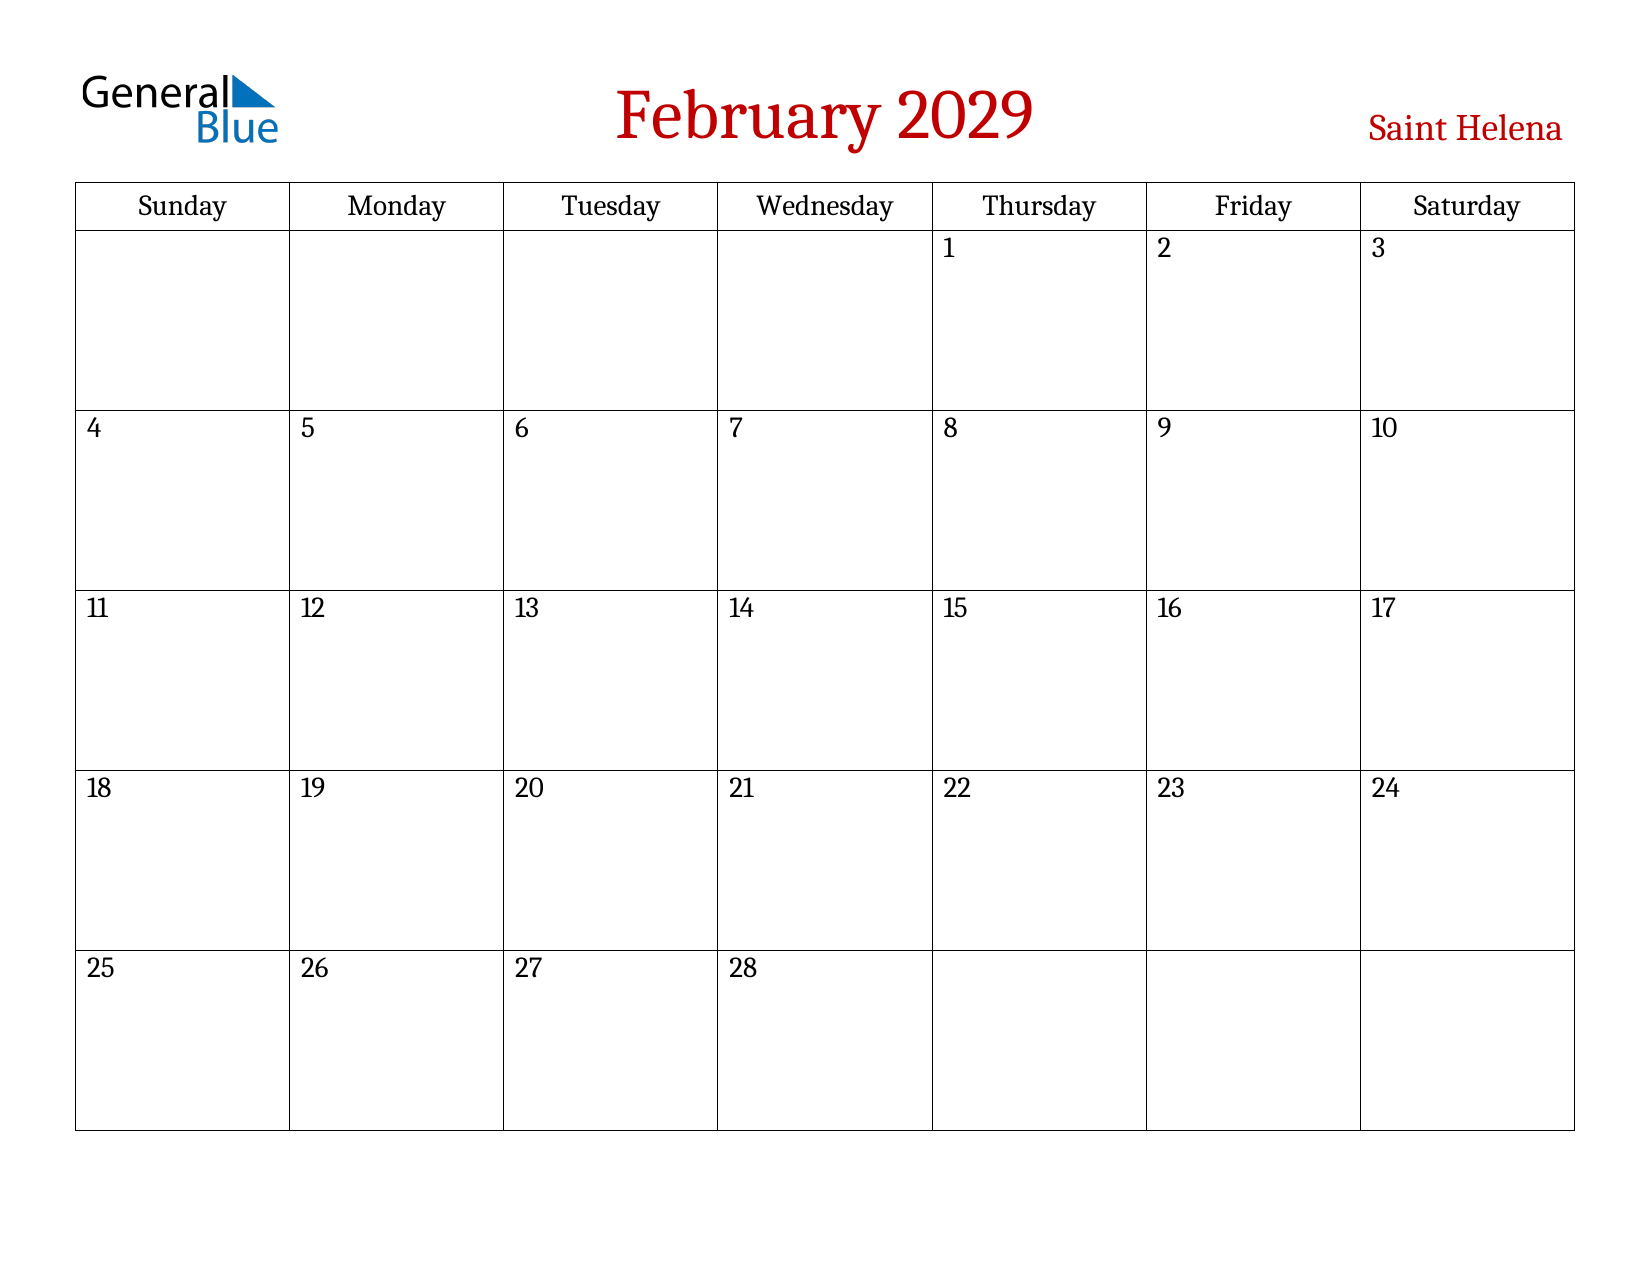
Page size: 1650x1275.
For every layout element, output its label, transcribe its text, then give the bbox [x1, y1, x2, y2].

table_cell [290, 625, 503, 770]
table_cell 17 [1361, 591, 1574, 625]
table_cell [290, 231, 503, 264]
picture [82, 75, 278, 143]
table_cell [1147, 265, 1360, 410]
table_cell 27 [504, 951, 717, 985]
table_cell Sunday [76, 183, 289, 230]
table_cell 6 [504, 411, 717, 444]
table_header Saint Helena [1146, 75, 1574, 182]
table_cell [290, 805, 503, 950]
table_cell [933, 805, 1146, 950]
table_cell [76, 445, 289, 590]
table_cell 15 [933, 591, 1146, 625]
table_cell 28 [718, 951, 932, 985]
table_cell 19 [290, 771, 503, 805]
table_cell 1 [933, 231, 1146, 264]
table_cell [1147, 445, 1360, 590]
table_cell 13 [504, 591, 717, 625]
table_cell [290, 985, 503, 1130]
table_cell [76, 805, 289, 950]
table_cell 5 [290, 411, 503, 444]
table_cell Tuesday [504, 183, 717, 230]
table_cell 18 [76, 771, 289, 805]
table_cell [933, 625, 1146, 770]
table_cell [1361, 625, 1574, 770]
table_cell [290, 265, 503, 410]
table_cell [718, 231, 932, 264]
table_header [76, 75, 503, 182]
table_cell [1361, 445, 1574, 590]
table_cell 21 [718, 771, 932, 805]
table_cell [933, 985, 1146, 1130]
table_cell [76, 625, 289, 770]
table_cell 10 [1361, 411, 1574, 444]
table_cell [290, 445, 503, 590]
table_cell [76, 985, 289, 1130]
table_cell [718, 625, 932, 770]
table_cell [1361, 951, 1574, 985]
table_header February 2029 [504, 75, 1146, 182]
table_cell 25 [76, 951, 289, 985]
table_cell Wednesday [718, 183, 932, 230]
table_cell [1361, 985, 1574, 1130]
table_cell Monday [290, 183, 503, 230]
table_cell [1361, 265, 1574, 410]
table_cell [504, 231, 717, 264]
table_cell [718, 985, 932, 1130]
table_cell [933, 265, 1146, 410]
table_cell 16 [1147, 591, 1360, 625]
table_cell 22 [933, 771, 1146, 805]
table_cell 3 [1361, 231, 1574, 264]
table_cell [504, 265, 717, 410]
table_cell [1147, 805, 1360, 950]
table_cell [504, 805, 717, 950]
table_cell 12 [290, 591, 503, 625]
table_cell 26 [290, 951, 503, 985]
table_cell 23 [1147, 771, 1360, 805]
table_cell [504, 625, 717, 770]
table_cell 9 [1147, 411, 1360, 444]
table_cell [76, 265, 289, 410]
table_cell 11 [76, 591, 289, 625]
table_cell [1147, 625, 1360, 770]
table_cell 7 [718, 411, 932, 444]
table_cell 14 [718, 591, 932, 625]
table_cell 8 [933, 411, 1146, 444]
table_cell [933, 445, 1146, 590]
table_cell 2 [1147, 231, 1360, 264]
table_cell [1361, 805, 1574, 950]
table_cell Thursday [933, 183, 1146, 230]
table_cell Friday [1147, 183, 1360, 230]
table_cell [1147, 985, 1360, 1130]
table_cell [504, 445, 717, 590]
table_cell [1147, 951, 1360, 985]
table_cell [718, 805, 932, 950]
table_cell [718, 265, 932, 410]
table_cell [504, 985, 717, 1130]
table_cell [718, 445, 932, 590]
table_cell 24 [1361, 771, 1574, 805]
table_cell 20 [504, 771, 717, 805]
table_cell Saturday [1361, 183, 1574, 230]
table_cell 4 [76, 411, 289, 444]
table_cell [76, 231, 289, 264]
table_cell [933, 951, 1146, 985]
